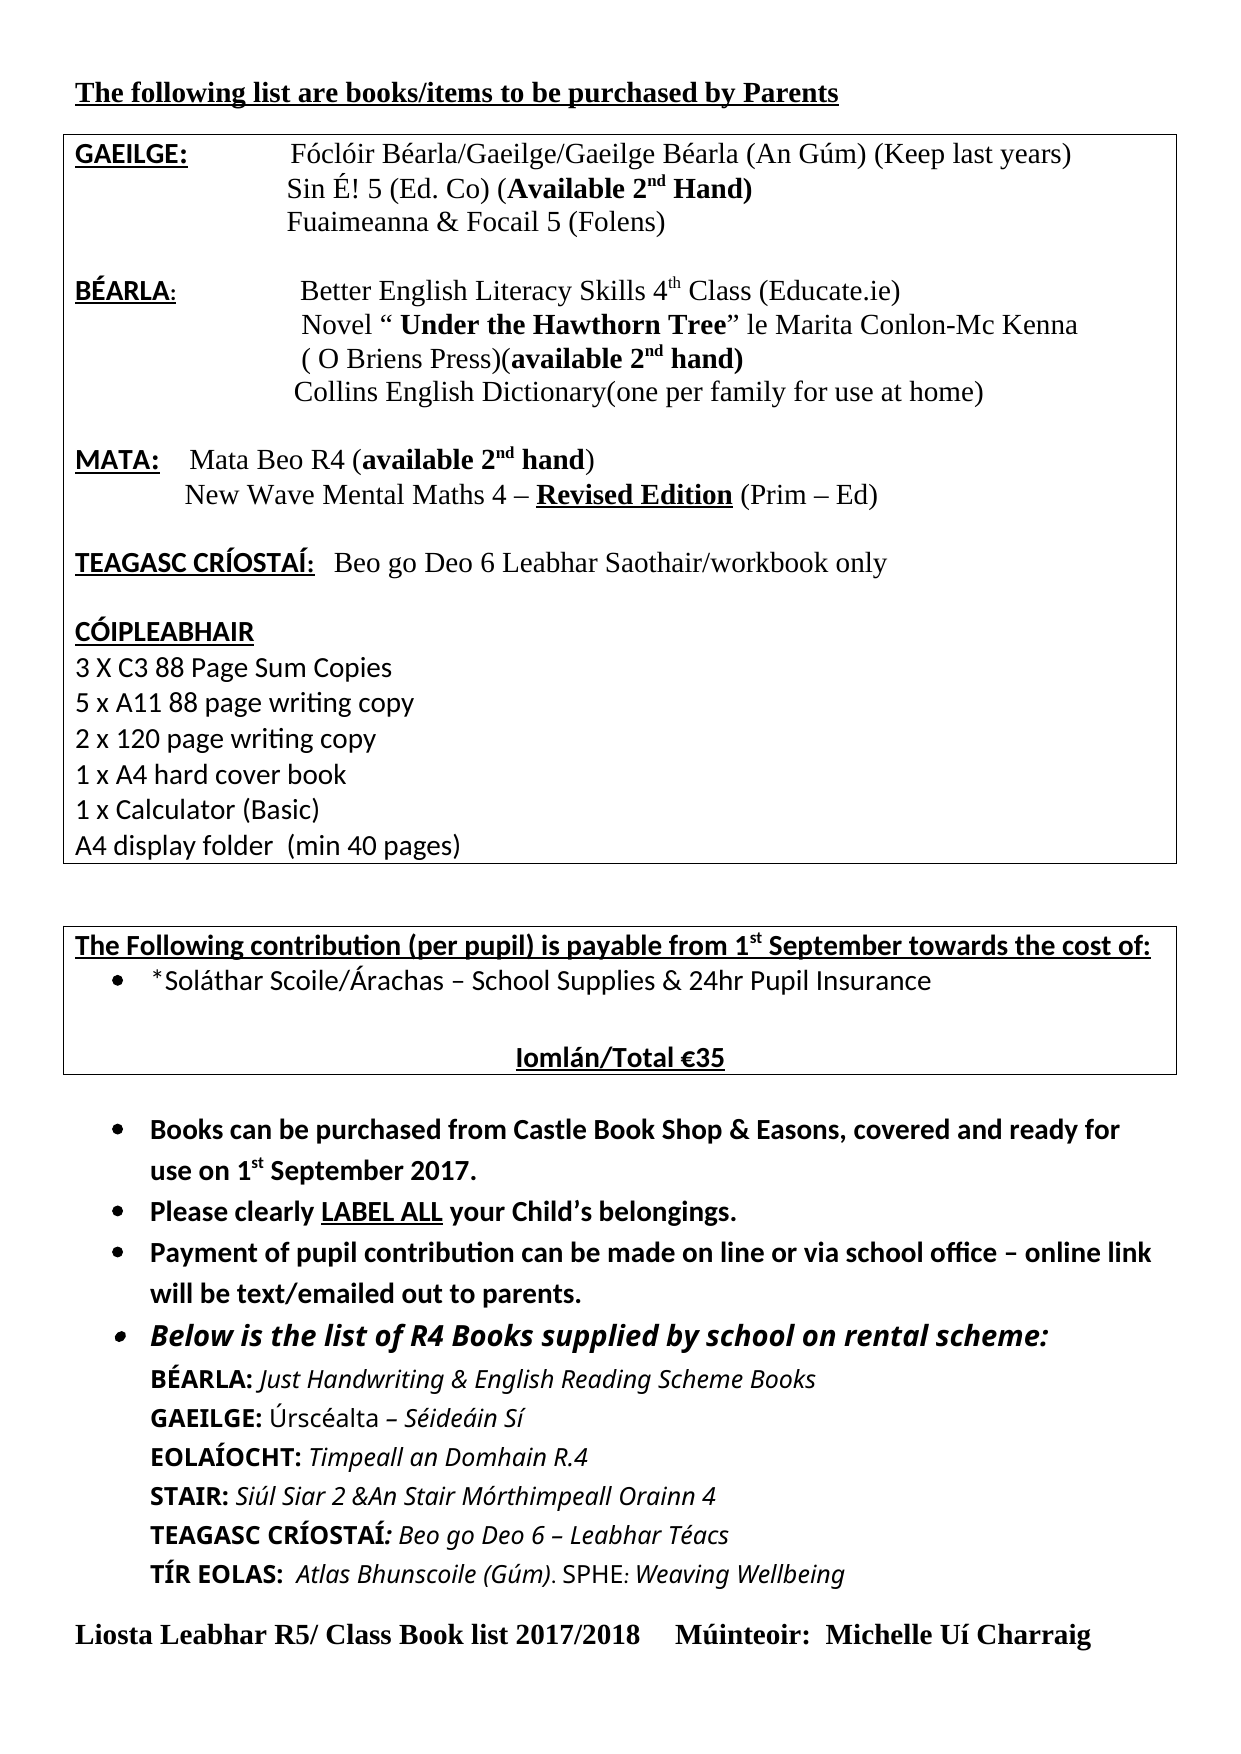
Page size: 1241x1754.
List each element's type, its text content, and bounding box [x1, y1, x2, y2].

list Below is the list of R4 Books supplied by school on rental scheme: [112, 1316, 1165, 1355]
text Liosta Leabhar R5/ Class Book list 2017/2018 Múinteoir: Michelle Uí Charraig [75, 1617, 1165, 1651]
list Payment of pupil contribution can be made on line or via school office – online link will be text/emailed out to parents. [112, 1234, 1165, 1310]
table_header The Following contribution (per pupil) is payable from 1st September towards the cost of: *Soláthar Scoile/Árachas – School Supplies & 24hr Pupil Insurance Iomlán/Total €35 [64, 927, 1176, 1074]
list Books can be purchased from Castle Book Shop & Easons, covered and ready for use on 1st September 2017. [112, 1111, 1165, 1188]
table_header GAEILGE: Fóclóir Béarla/Gaeilge/Gaeilge Béarla (An Gúm) (Keep last years) Sin É! 5 (Ed. Co) (Available 2nd Hand) Fuaimeanna & Focail 5 (Folens) BÉARLA: Better English Literacy Skills 4th Class (Educate.ie) Novel “ Under the Hawthorn Tree” le Marita Conlon-Mc Kenna ( O Briens Press)(available 2nd hand) Collins English Dictionary(one per family for use at home) MATA: Mata Beo R4 (available 2nd hand) New Wave Mental Maths 4 – Revised Edition (Prim – Ed) TEAGASC CRÍOSTAÍ: Beo go Deo 6 Leabhar Saothair/workbook only CÓIPLEABHAIR 3 X C3 88 Page Sum Copies 5 x A11 88 page writing copy 2 x 120 page writing copy 1 x A4 hard cover book 1 x Calculator (Basic) A4 display folder (min 40 pages) [64, 135, 1176, 863]
list Please clearly LABEL ALL your Child’s belongings. [112, 1193, 1165, 1228]
text The following list are books/items to be purchased by Parents [75, 75, 1165, 108]
list BÉARLA: Just Handwriting & English Reading Scheme Books GAEILGE: Úrscéalta – Séideáin Sí EOLAÍOCHT: Timpeall an Domhain R.4 STAIR: Siúl Siar 2 &An Stair Mórthimpeall Orainn 4 TEAGASC CRÍOSTAÍ: Beo go Deo 6 – Leabhar Téacs TÍR EOLAS: Atlas Bhunscoile (Gúm). SPHE: Weaving Wellbeing [150, 1361, 1165, 1591]
